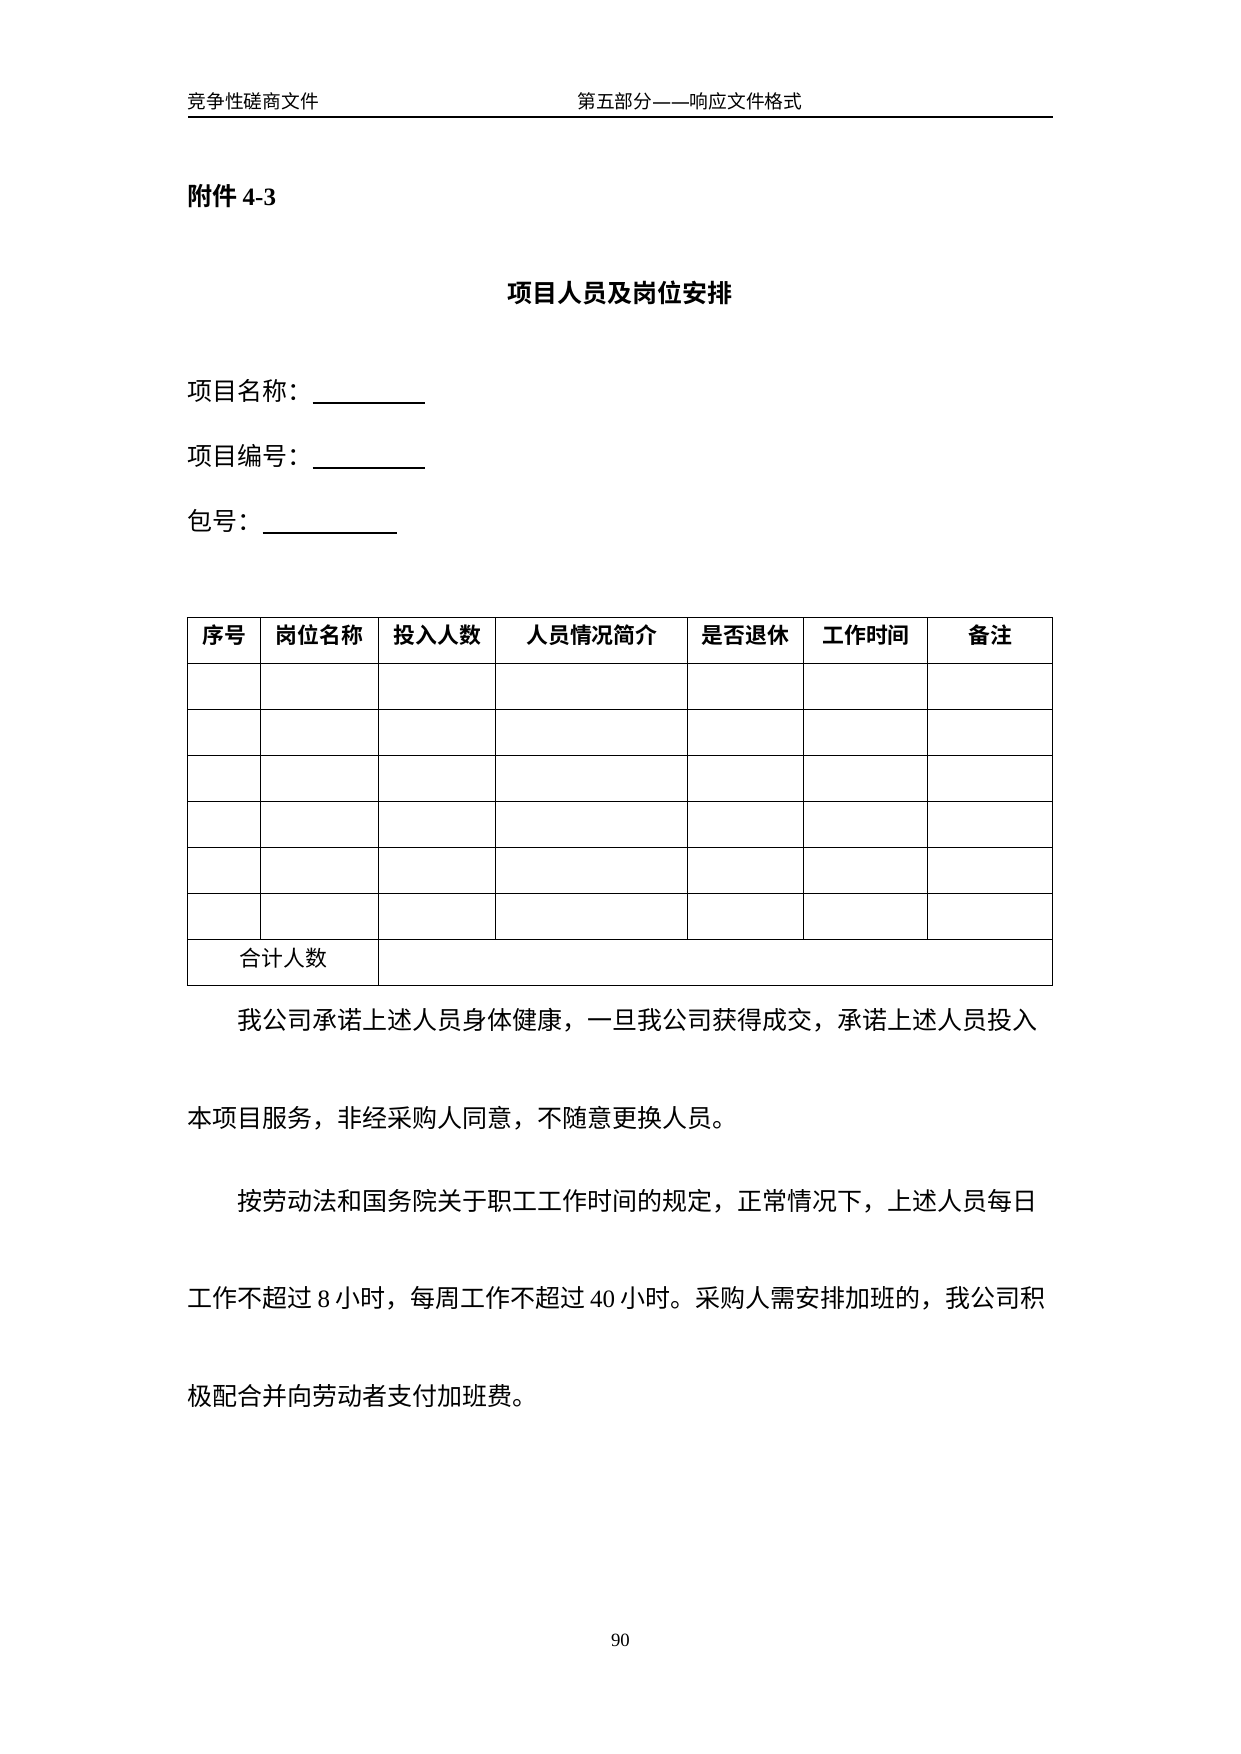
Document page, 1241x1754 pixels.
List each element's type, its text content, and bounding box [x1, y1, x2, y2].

table_cell [688, 664, 803, 709]
table_cell [379, 802, 495, 847]
table_cell [261, 802, 378, 847]
table_cell 合计人数 [188, 940, 378, 985]
table_cell [688, 848, 803, 893]
table_cell [688, 802, 803, 847]
table_cell [496, 756, 687, 801]
table_cell [188, 894, 260, 939]
table_cell [188, 756, 260, 801]
table_cell [496, 848, 687, 893]
table_header 人员情况简介 [496, 618, 687, 663]
table_cell [188, 664, 260, 709]
table_cell [379, 894, 495, 939]
table_header 序号 [188, 618, 260, 663]
table_cell [261, 710, 378, 755]
table_cell [496, 802, 687, 847]
text 我公司承诺上述人员身体健康，一旦我公司获得成交，承诺上述人员投入本项目服务，非经采购人同意，不随意更换人员。 [187, 986, 1053, 1149]
table_cell [688, 894, 803, 939]
table_header 备注 [928, 618, 1052, 663]
table_cell [804, 894, 927, 939]
text 包号： [187, 487, 1053, 552]
table_cell [261, 894, 378, 939]
table_cell [261, 664, 378, 709]
table_header 岗位名称 [261, 618, 378, 663]
table_cell [688, 756, 803, 801]
table_cell [379, 664, 495, 709]
table_cell [804, 664, 927, 709]
table_cell [928, 756, 1052, 801]
table_cell [496, 710, 687, 755]
table_header 是否退休 [688, 618, 803, 663]
table_cell [188, 710, 260, 755]
table_cell [688, 710, 803, 755]
table_cell [379, 940, 1052, 985]
text 项目人员及岗位安排 [187, 259, 1053, 324]
text 附件4-3 [187, 162, 1053, 227]
text 项目名称： [187, 357, 1053, 422]
table_cell [379, 756, 495, 801]
table_cell [804, 756, 927, 801]
table_cell [804, 802, 927, 847]
table_header 投入人数 [379, 618, 495, 663]
table_cell [928, 710, 1052, 755]
table_cell [928, 894, 1052, 939]
table_cell [188, 848, 260, 893]
table_cell [496, 664, 687, 709]
text 项目编号： [187, 422, 1053, 487]
table_header 工作时间 [804, 618, 927, 663]
table_cell [379, 710, 495, 755]
table_cell [804, 710, 927, 755]
text 按劳动法和国务院关于职工工作时间的规定，正常情况下，上述人员每日工作不超过8小时，每周工作不超过40小时。采购人需安排加班的，我公司积极配合并向劳动者支付加班费。 [187, 1167, 1053, 1427]
table_cell [928, 848, 1052, 893]
table_cell [261, 848, 378, 893]
table_cell [261, 756, 378, 801]
table_cell [379, 848, 495, 893]
table_cell [928, 664, 1052, 709]
table_cell [928, 802, 1052, 847]
table_cell [496, 894, 687, 939]
table_cell [804, 848, 927, 893]
table_cell [188, 802, 260, 847]
